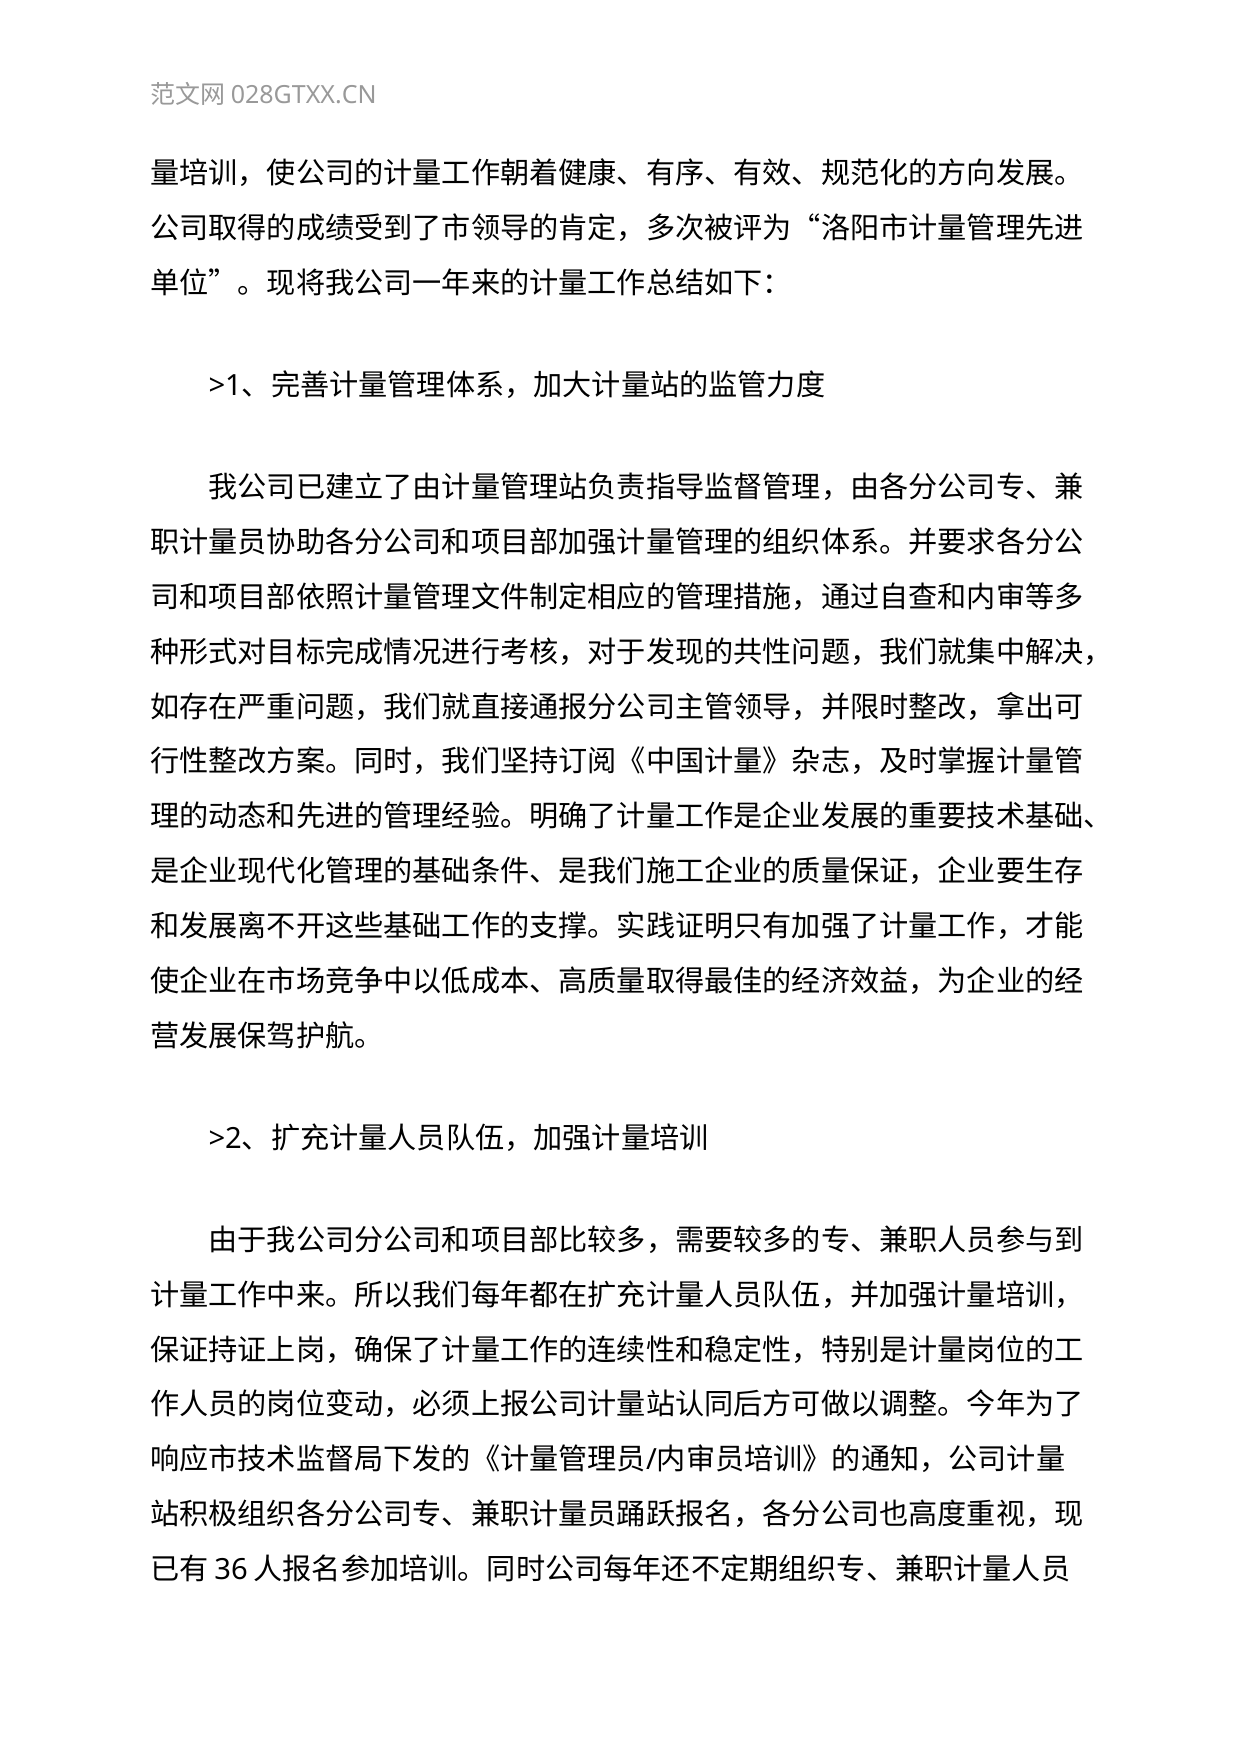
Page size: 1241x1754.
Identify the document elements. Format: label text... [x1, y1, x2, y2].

text >2、扩充计量人员队伍，加强计量培训 [150, 1114, 1090, 1157]
text 我公司已建立了由计量管理站负责指导监督管理，由各分公司专、兼职计量员协助各分公司和项目部加强计量管理的组织体系。并要求各分公司和项目部依照计量管理文件制定相应的管理措施，通过自查和内审等多种形式对目标完成情况进行考核，对于发现的共性问题，我们就集中解决，如存在严重问题，我们就直接通报分公司主管领导，并限时整改，拿出可行性整改方案。同时，我们坚持订阅《中国计量》杂志，及时掌握计量管理的动态和先进的管理经验。明确了计量工作是企业发展的重要技术基础、是企业现代化管理的基础条件、是我们施工企业的质量保证，企业要生存和发展离不开这些基础工作的支撑。实践证明只有加强了计量工作，才能使企业在市场竞争中以低成本、高质量取得最佳的经济效益，为企业的经营发展保驾护航。 [150, 463, 1090, 1055]
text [150, 150, 1090, 302]
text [150, 1216, 1090, 1588]
text >1、完善计量管理体系，加大计量站的监管力度 [150, 362, 1090, 404]
